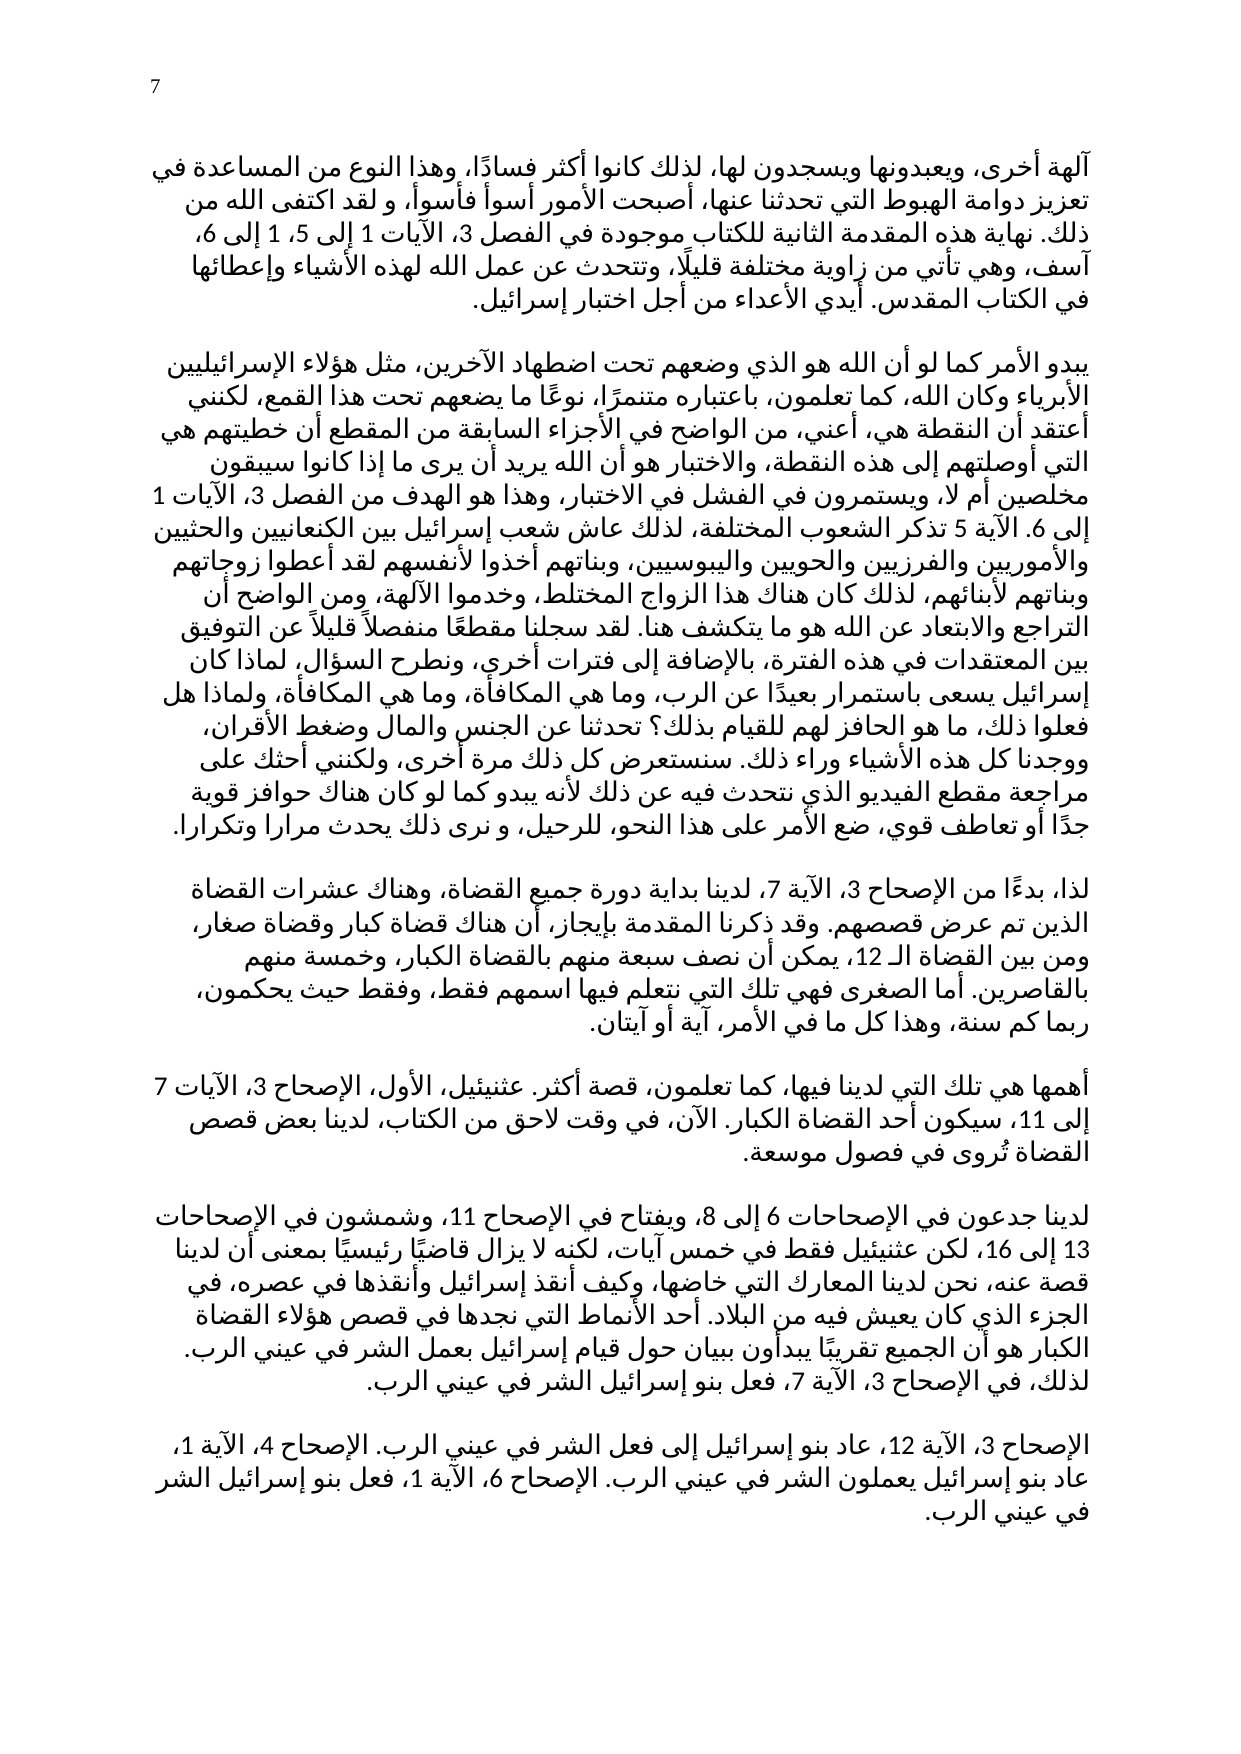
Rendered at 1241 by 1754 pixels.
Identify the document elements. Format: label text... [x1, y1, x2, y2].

text لدينا جدعون في الإصحاحات 6 إلى 8، ويفتاح في الإصحاح 11، وشمشون في الإصحاحات 13 إلى 16، لكن عثنيئيل فقط في خمس آيات، لكنه لا يزال قاضيًا رئيسيًا بمعنى أن لدينا قصة عنه، نحن لدينا المعارك التي خاضها، وكيف أنقذ إسرائيل وأنقذها في عصره، في الجزء الذي كان يعيش فيه من البلاد. أحد الأنماط التي نجدها في قصص هؤلاء القضاة الكبار هو أن الجميع تقريبًا يبدأون ببيان حول قيام إسرائيل بعمل الشر في عيني الرب. لذلك، في الإصحاح 3، الآية 7، فعل بنو إسرائيل الشر في عيني الرب. [150, 1199, 1090, 1397]
text لذا، بدءًا من الإصحاح 3، الآية 7، لدينا بداية دورة جميع القضاة، وهناك عشرات القضاة الذين تم عرض قصصهم. وقد ذكرنا المقدمة بإيجاز، أن هناك قضاة كبار وقضاة صغار، ومن بين القضاة الـ 12، يمكن أن نصف سبعة منهم بالقضاة الكبار، وخمسة منهم بالقاصرين. أما الصغرى فهي تلك التي نتعلم فيها اسمهم فقط، وفقط حيث يحكمون، ربما كم سنة، وهذا كل ما في الأمر، آية أو آيتان. [150, 873, 1090, 1038]
text الإصحاح 3، الآية 12، عاد بنو إسرائيل إلى فعل الشر في عيني الرب. الإصحاح 4، الآية 1، عاد بنو إسرائيل يعملون الشر في عيني الرب. الإصحاح 6، الآية 1، فعل بنو إسرائيل الشر في عيني الرب. [150, 1428, 1090, 1527]
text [150, 150, 1090, 315]
text أهمها هي تلك التي لدينا فيها، كما تعلمون، قصة أكثر. عثنيئيل، الأول، الإصحاح 3، الآيات 7 إلى 11، سيكون أحد القضاة الكبار. الآن، في وقت لاحق من الكتاب، لدينا بعض قصص القضاة تُروى في فصول موسعة. [150, 1069, 1090, 1168]
text يبدو الأمر كما لو أن الله هو الذي وضعهم تحت اضطهاد الآخرين، مثل هؤلاء الإسرائيليين الأبرياء وكان الله، كما تعلمون، باعتباره متنمرًا، نوعًا ما يضعهم تحت هذا القمع، لكنني أعتقد أن النقطة هي، أعني، من الواضح في الأجزاء السابقة من المقطع أن خطيتهم هي التي أوصلتهم إلى هذه النقطة، والاختبار هو أن الله يريد أن يرى ما إذا كانوا سيبقون مخلصين أم لا، ويستمرون في الفشل في الاختبار، وهذا هو الهدف من الفصل 3، الآيات 1 إلى 6. الآية 5 تذكر الشعوب المختلفة، لذلك عاش شعب إسرائيل بين الكنعانيين والحثيين والأموريين والفرزيين والحويين واليبوسيين، وبناتهم أخذوا لأنفسهم لقد أعطوا زوجاتهم وبناتهم لأبنائهم، لذلك كان هناك هذا الزواج المختلط، وخدموا الآلهة، ومن الواضح أن التراجع والابتعاد عن الله هو ما يتكشف هنا. لقد سجلنا مقطعًا منفصلاً قليلاً عن التوفيق بين المعتقدات في هذه الفترة، بالإضافة إلى فترات أخرى، ونطرح السؤال، لماذا كان إسرائيل يسعى باستمرار بعيدًا عن الرب، وما هي المكافأة، وما هي المكافأة، ولماذا هل فعلوا ذلك، ما هو الحافز لهم للقيام بذلك؟ تحدثنا عن الجنس والمال وضغط الأقران، ووجدنا كل هذه الأشياء وراء ذلك. سنستعرض كل ذلك مرة أخرى، ولكنني أحثك على مراجعة مقطع الفيديو الذي نتحدث فيه عن ذلك لأنه يبدو كما لو كان هناك حوافز قوية جدًا أو تعاطف قوي، ضع الأمر على هذا النحو، للرحيل، و نرى ذلك يحدث مرارا وتكرارا. [150, 346, 1090, 842]
